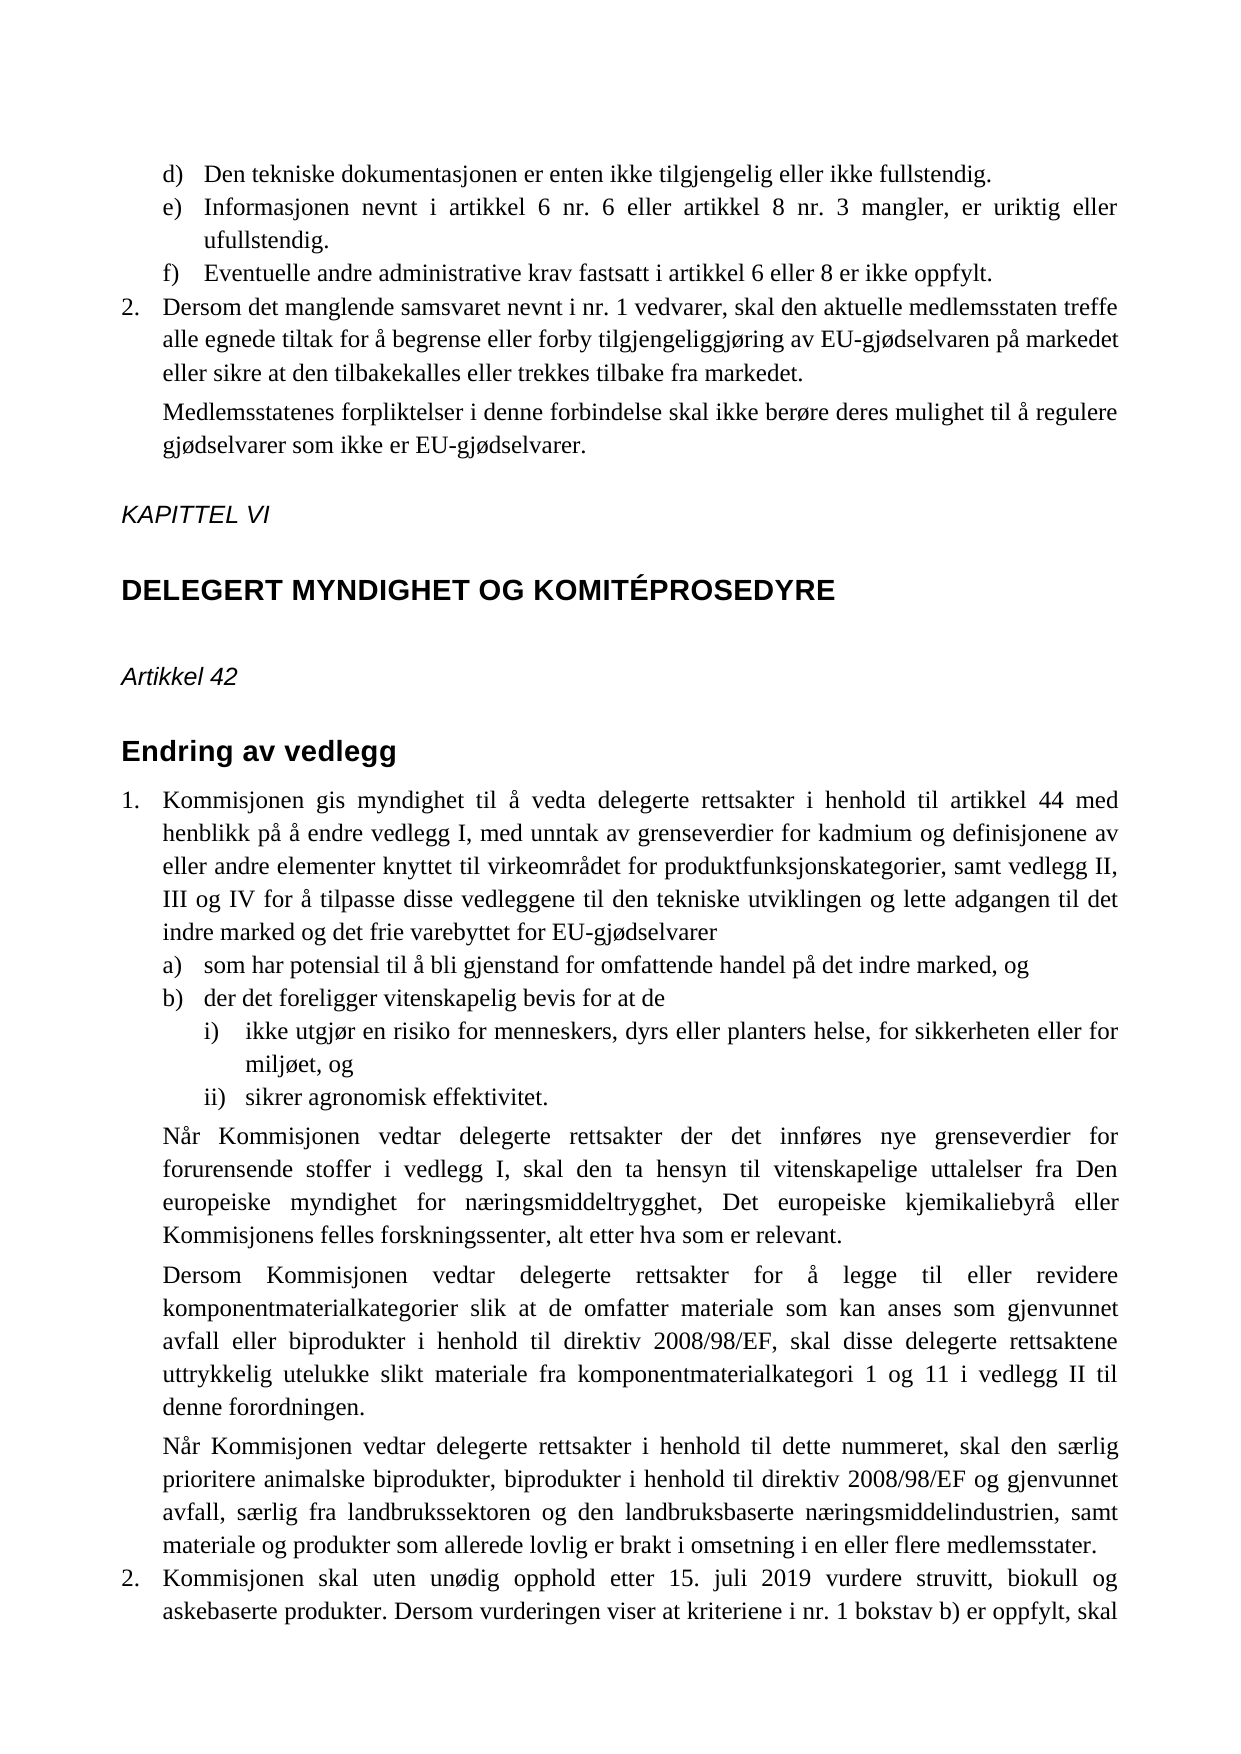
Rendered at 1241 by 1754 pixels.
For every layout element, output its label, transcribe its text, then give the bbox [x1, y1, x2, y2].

list a) som har potensial til å bli gjenstand for omfattende handel på det indre marked, og [162, 950, 1119, 979]
list d) Den tekniske dokumentasjonen er enten ikke tilgjengelig eller ikke fullstendig. [162, 159, 1119, 188]
text KAPITTEL VI [121, 500, 1119, 529]
subtitle Endring av vedlegg [121, 734, 1119, 767]
list 2. Dersom det manglende samsvaret nevnt i nr. 1 vedvarer, skal den aktuelle medlemsstaten treffe alle egnede tiltak for å begrense eller forby tilgjengeliggjøring av EU-gjødselvaren på markedet eller sikre at den tilbakekalles eller trekkes tilbake fra markedet. [121, 292, 1119, 386]
list Dersom Kommisjonen vedtar delegerte rettsakter for å legge til eller revidere komponentmaterialkategorier slik at de omfatter materiale som kan anses som gjenvunnet avfall eller biprodukter i henhold til direktiv 2008/98/EF, skal disse delegerte rettsaktene uttrykkelig utelukke slikt materiale fra komponentmaterialkategori 1 og 11 i vedlegg II til denne forordningen. [162, 1260, 1119, 1421]
list f) Eventuelle andre administrative krav fastsatt i artikkel 6 eller 8 er ikke oppfylt. [162, 258, 1119, 287]
list b) der det foreligger vitenskapelig bevis for at de [162, 983, 1119, 1012]
list 1. Kommisjonen gis myndighet til å vedta delegerte rettsakter i henhold til artikkel 44 med henblikk på å endre vedlegg I, med unntak av grenseverdier for kadmium og definisjonene av eller andre elementer knyttet til virkeområdet for produktfunksjonskategorier, samt vedlegg II, III og IV for å tilpasse disse vedleggene til den tekniske utviklingen og lette adgangen til det indre marked og det frie varebyttet for EU-gjødselvarer [121, 785, 1119, 946]
list i) ikke utgjør en risiko for menneskers, dyrs eller planters helse, for sikkerheten eller for miljøet, og [204, 1016, 1119, 1078]
list Når Kommisjonen vedtar delegerte rettsakter i henhold til dette nummeret, skal den særlig prioritere animalske biprodukter, biprodukter i henhold til direktiv 2008/98/EF og gjenvunnet avfall, særlig fra landbrukssektoren og den landbruksbaserte næringsmiddelindustrien, samt materiale og produkter som allerede lovlig er brakt i omsetning i en eller flere medlemsstater. [162, 1431, 1119, 1559]
text Artikkel 42 [121, 661, 1119, 690]
list Medlemsstatenes forpliktelser i denne forbindelse skal ikke berøre deres mulighet til å regulere gjødselvarer som ikke er EU-gjødselvarer. [162, 397, 1119, 459]
list e) Informasjonen nevnt i artikkel 6 nr. 6 eller artikkel 8 nr. 3 mangler, er uriktig eller ufullstendig. [162, 192, 1119, 254]
list Når Kommisjonen vedtar delegerte rettsakter der det innføres nye grenseverdier for forurensende stoffer i vedlegg I, skal den ta hensyn til vitenskapelige uttalelser fra Den europeiske myndighet for næringsmiddeltrygghet, Det europeiske kjemikaliebyrå eller Kommisjonens felles forskningssenter, alt etter hva som er relevant. [162, 1121, 1119, 1249]
subtitle DELEGERT MYNDIGHET OG KOMITÉPROSEDYRE [121, 573, 1119, 606]
list ii) sikrer agronomisk effektivitet. [204, 1082, 1119, 1111]
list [121, 1563, 1119, 1625]
